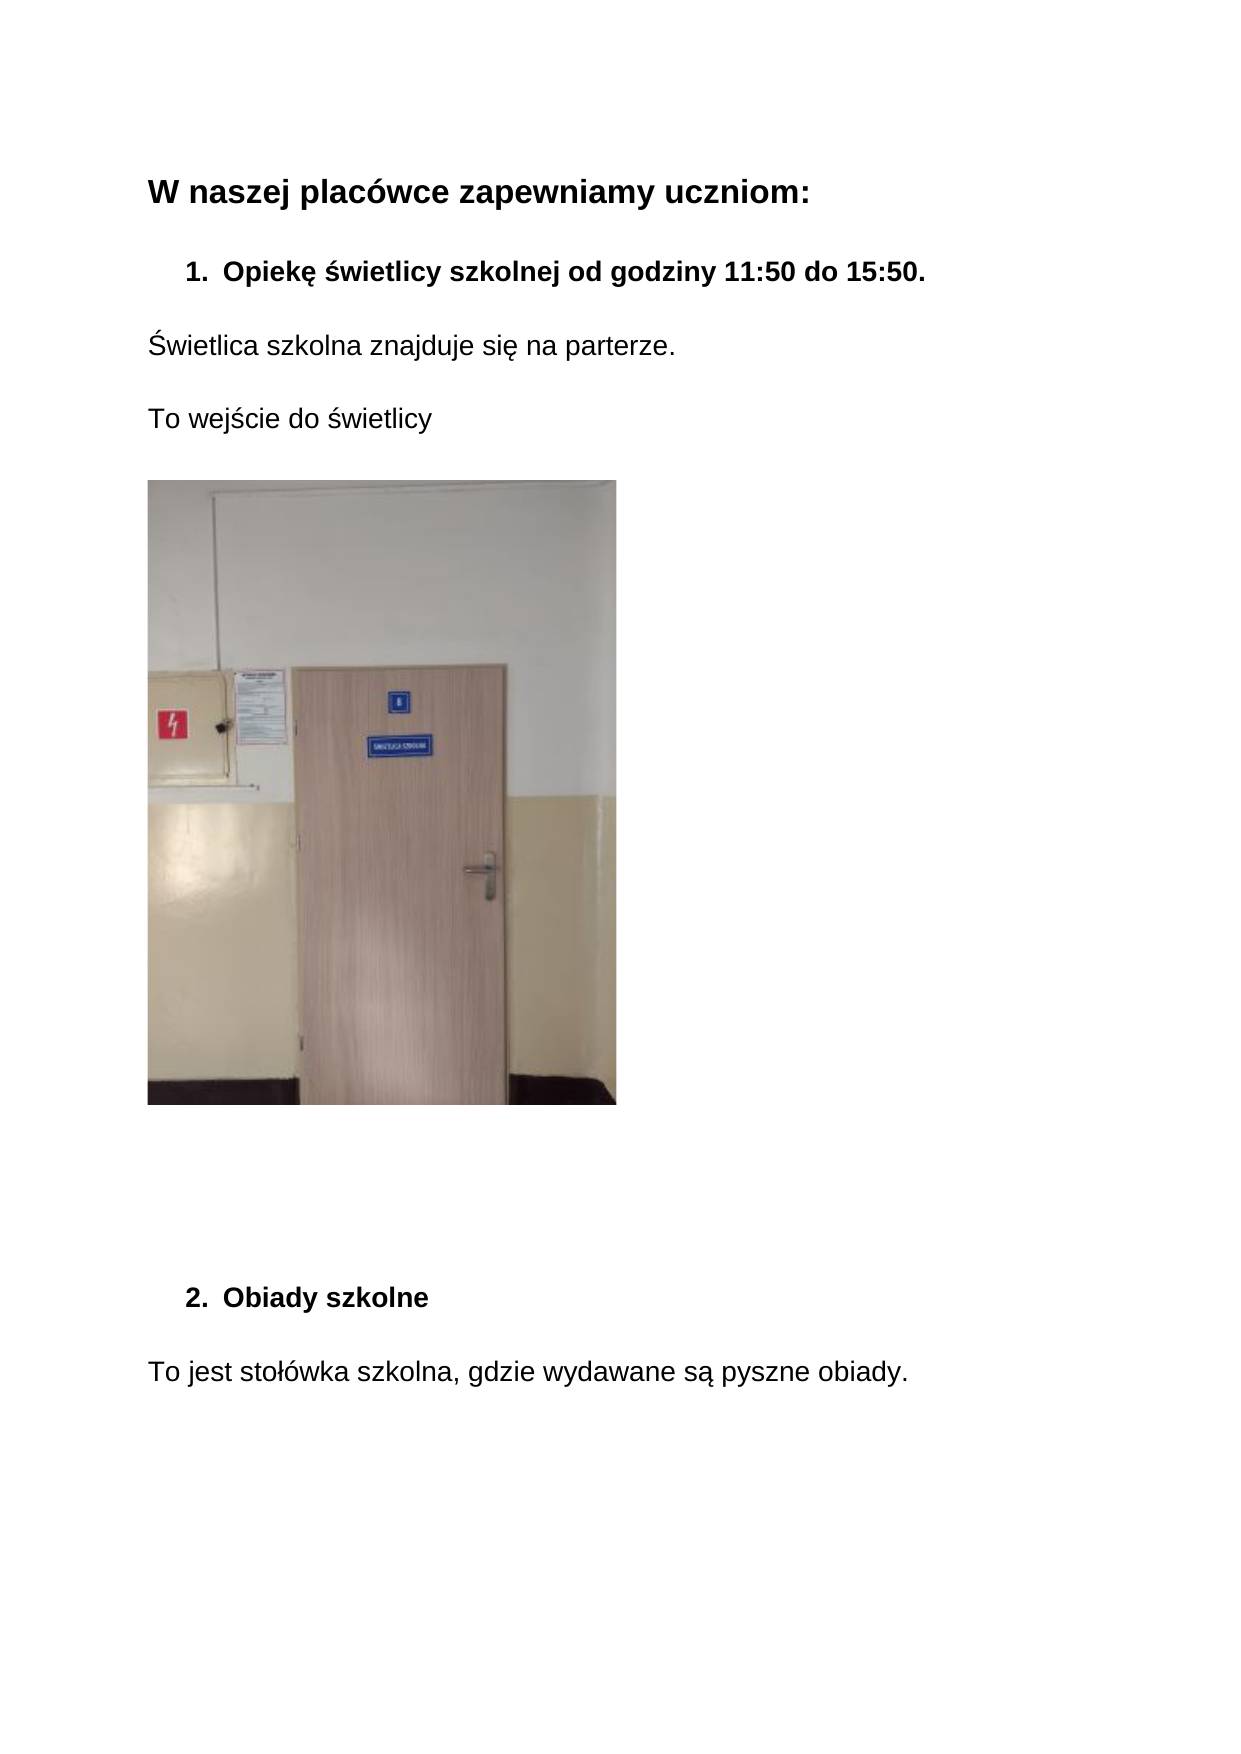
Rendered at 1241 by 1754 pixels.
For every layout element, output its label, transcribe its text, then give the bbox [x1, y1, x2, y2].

text Świetlica szkolna znajduje się na parterze. [148, 329, 1093, 361]
text To wejście do świetlicy [148, 402, 1093, 435]
list Obiady szkolne [185, 1281, 1093, 1314]
text To jest stołówka szkolna, gdzie wydawane są pyszne obiady. [148, 1355, 1093, 1387]
subtitle W naszej placówce zapewniamy uczniom: [148, 173, 1093, 211]
picture [147, 480, 617, 1105]
list Opiekę świetlicy szkolnej od godziny 11:50 do 15:50. [185, 255, 1093, 288]
